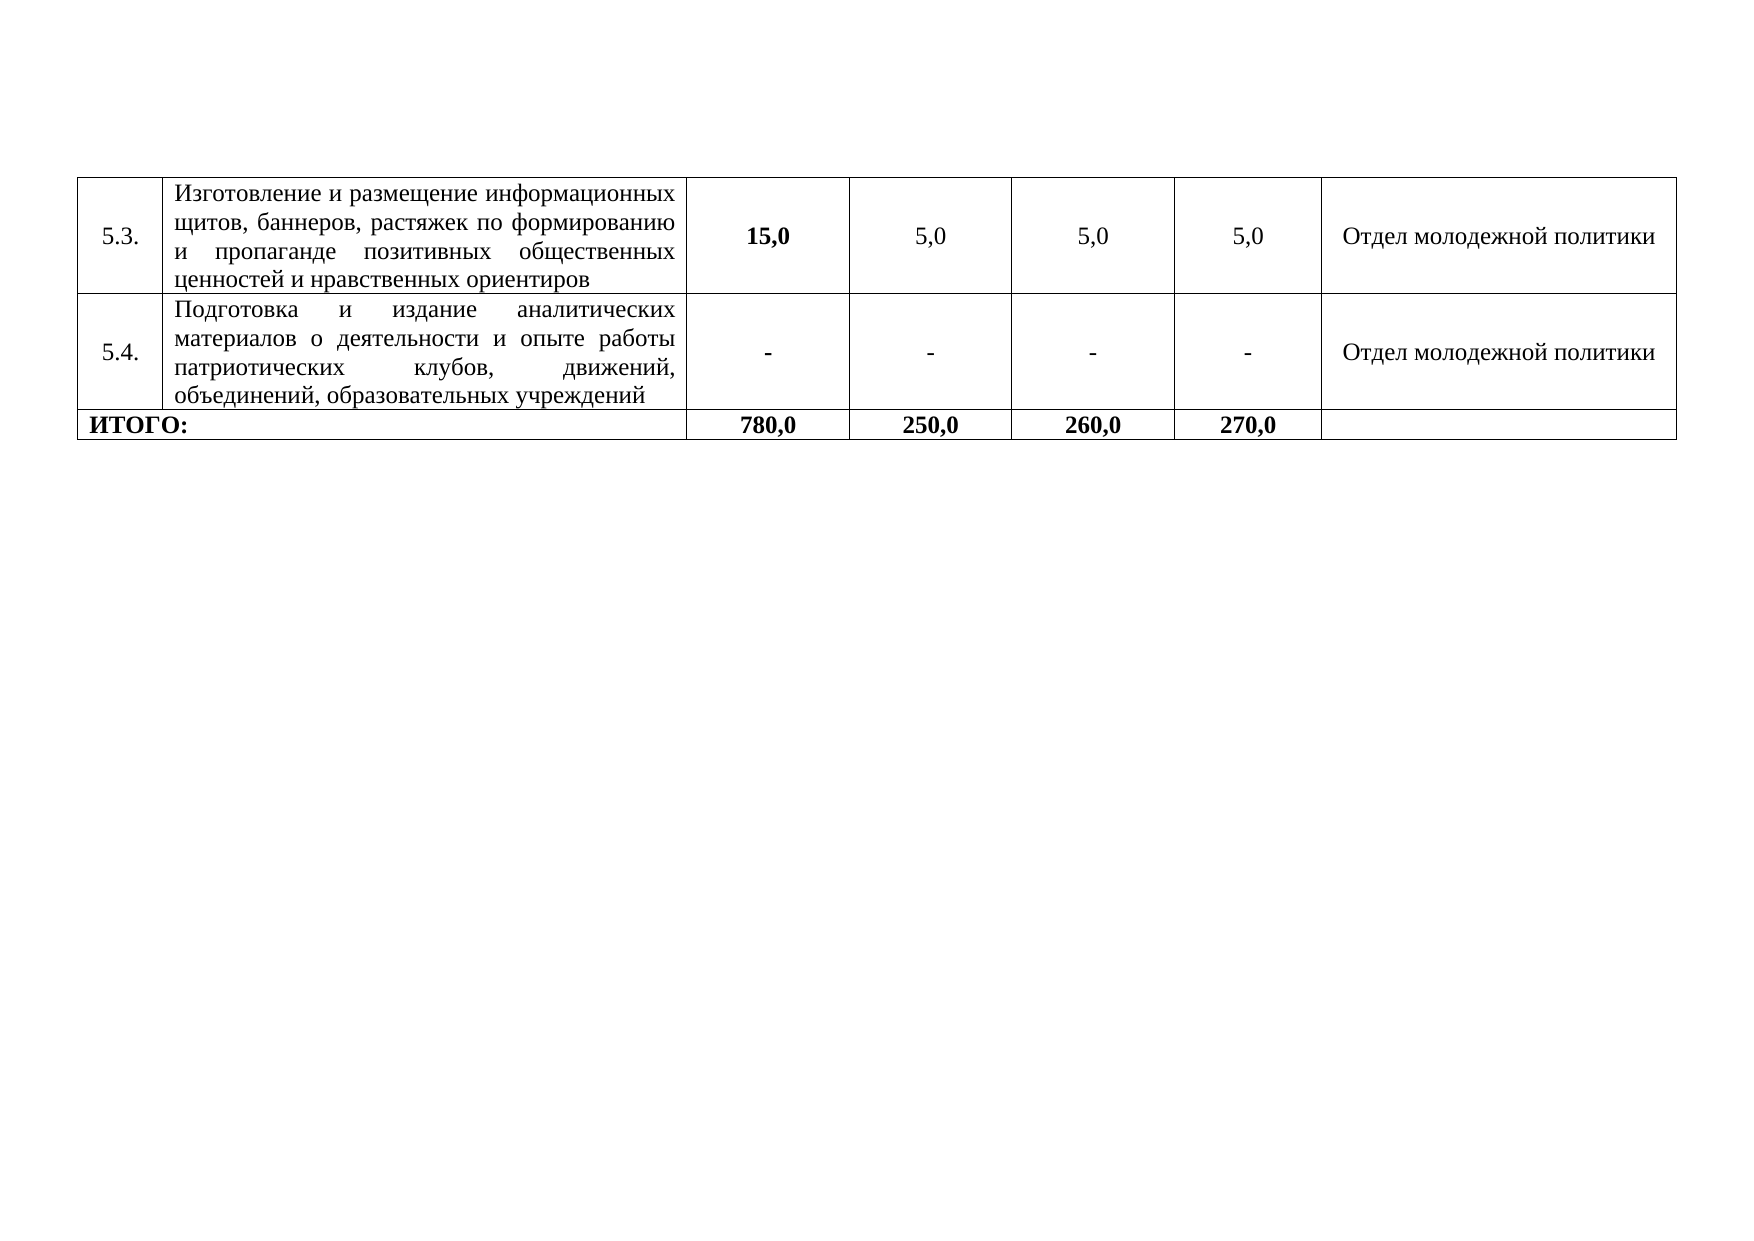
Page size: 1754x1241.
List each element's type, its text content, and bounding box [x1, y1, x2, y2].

table_cell Отдел молодежной политики [1322, 294, 1676, 409]
table_cell 5,0 [1175, 178, 1321, 293]
table_cell 5.3. [78, 178, 162, 293]
table_cell 260,0 [1012, 410, 1174, 439]
table_cell ИТОГО: [78, 410, 686, 439]
table_cell 5,0 [850, 178, 1011, 293]
table_cell 15,0 [687, 178, 849, 293]
table_cell [1322, 410, 1676, 439]
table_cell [1322, 178, 1676, 293]
table_cell - [850, 294, 1011, 409]
table_cell 780,0 [687, 410, 849, 439]
table_cell 5.4. [78, 294, 162, 409]
table_cell - [1175, 294, 1321, 409]
table_cell 270,0 [1175, 410, 1321, 439]
table_cell Изготовление и размещение информационных щитов, баннеров, растяжек по формированию и пропаганде позитивных общественных ценностей и нравственных ориентиров [163, 178, 686, 293]
table_cell Подготовка и издание аналитических материалов о деятельности и опыте работы патриотических клубов, движений, объединений, образовательных учреждений [163, 294, 686, 409]
table_cell - [1012, 294, 1174, 409]
table_cell 5,0 [1012, 178, 1174, 293]
table_cell - [687, 294, 849, 409]
table_cell 250,0 [850, 410, 1011, 439]
